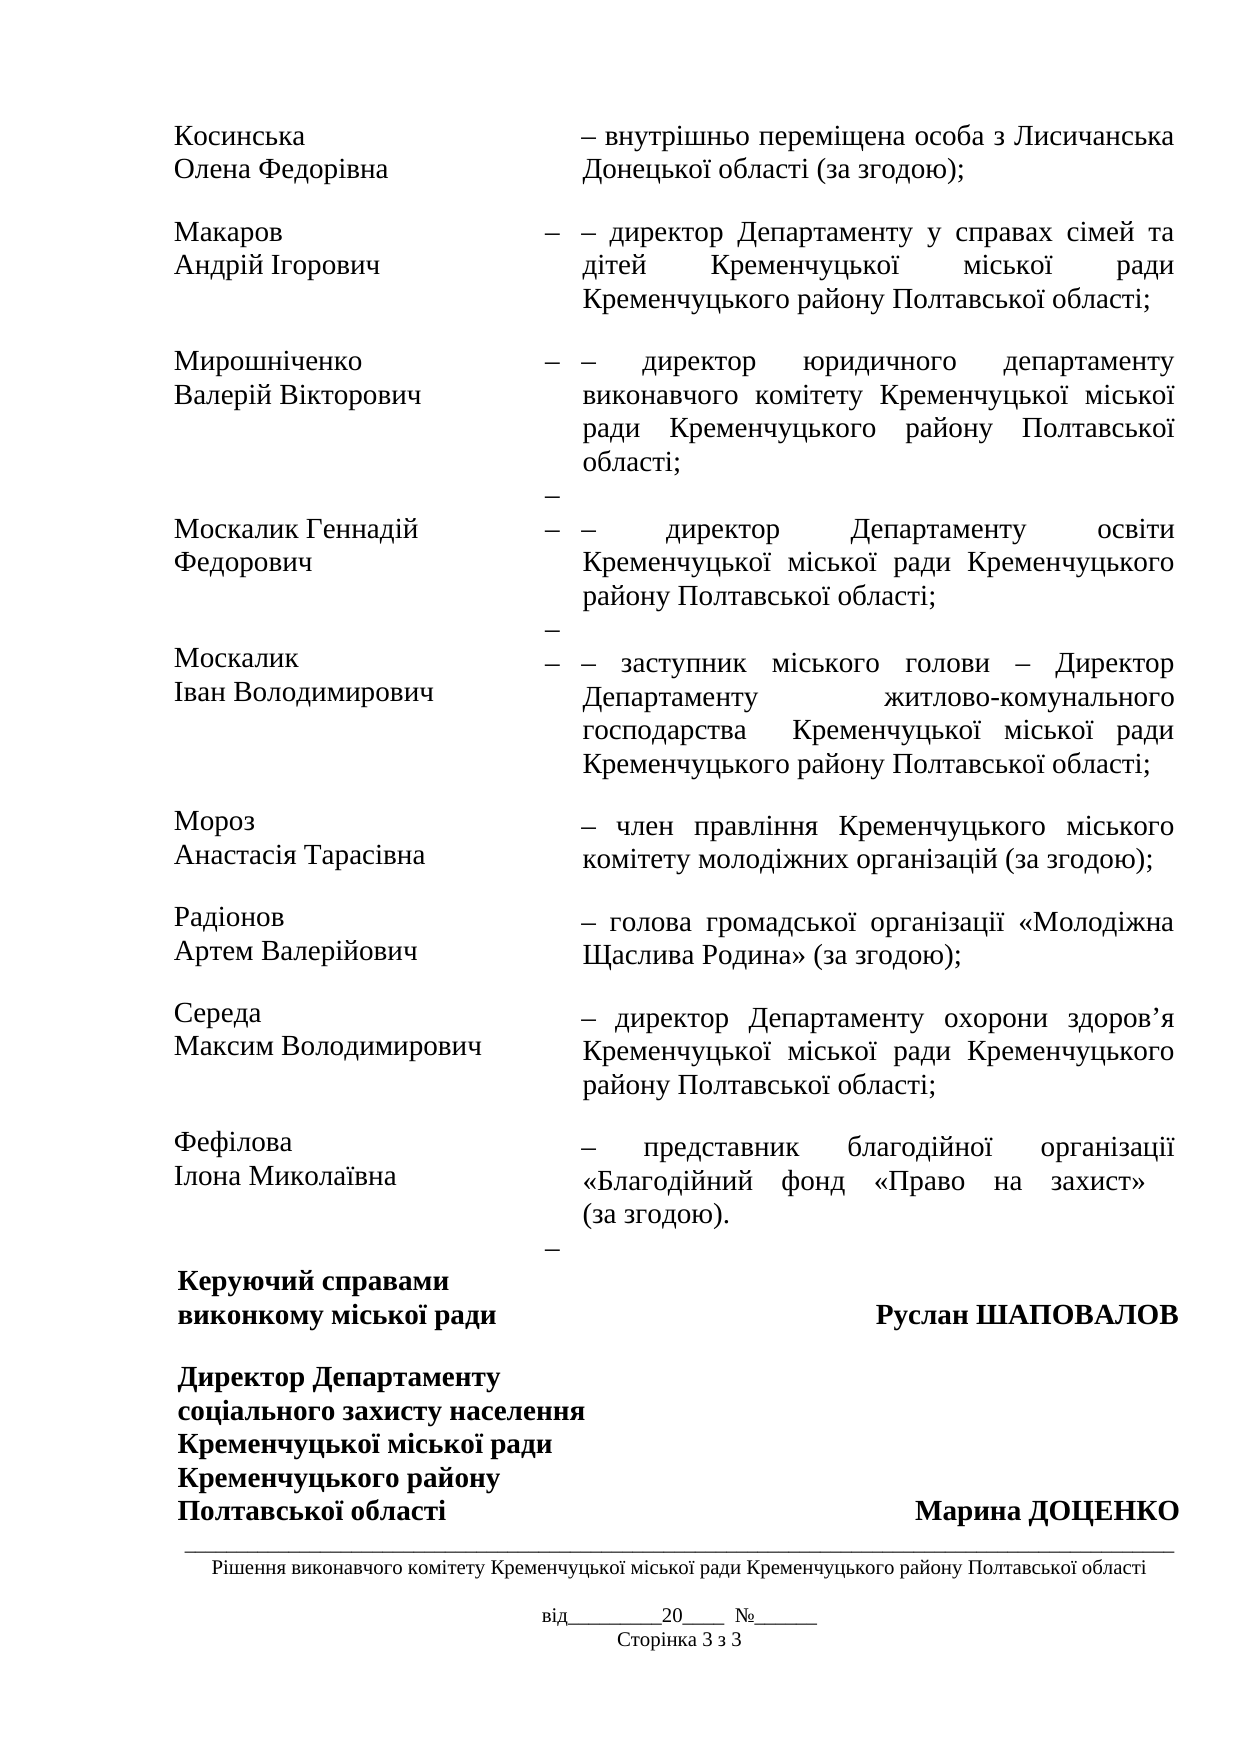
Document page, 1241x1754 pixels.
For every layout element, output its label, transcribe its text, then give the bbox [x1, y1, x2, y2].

text Керуючий справами [177, 1263, 1181, 1297]
text Кременчуцького району Полтавської області Марина ДОЦЕНКО [177, 1460, 1181, 1527]
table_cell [163, 118, 570, 1263]
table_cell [570, 118, 1186, 1263]
text виконкому міської ради Руслан ШАПОВАЛОВ [177, 1297, 1181, 1330]
text Директор Департаменту соціального захисту населення Кременчуцької міської ради [177, 1359, 1181, 1460]
